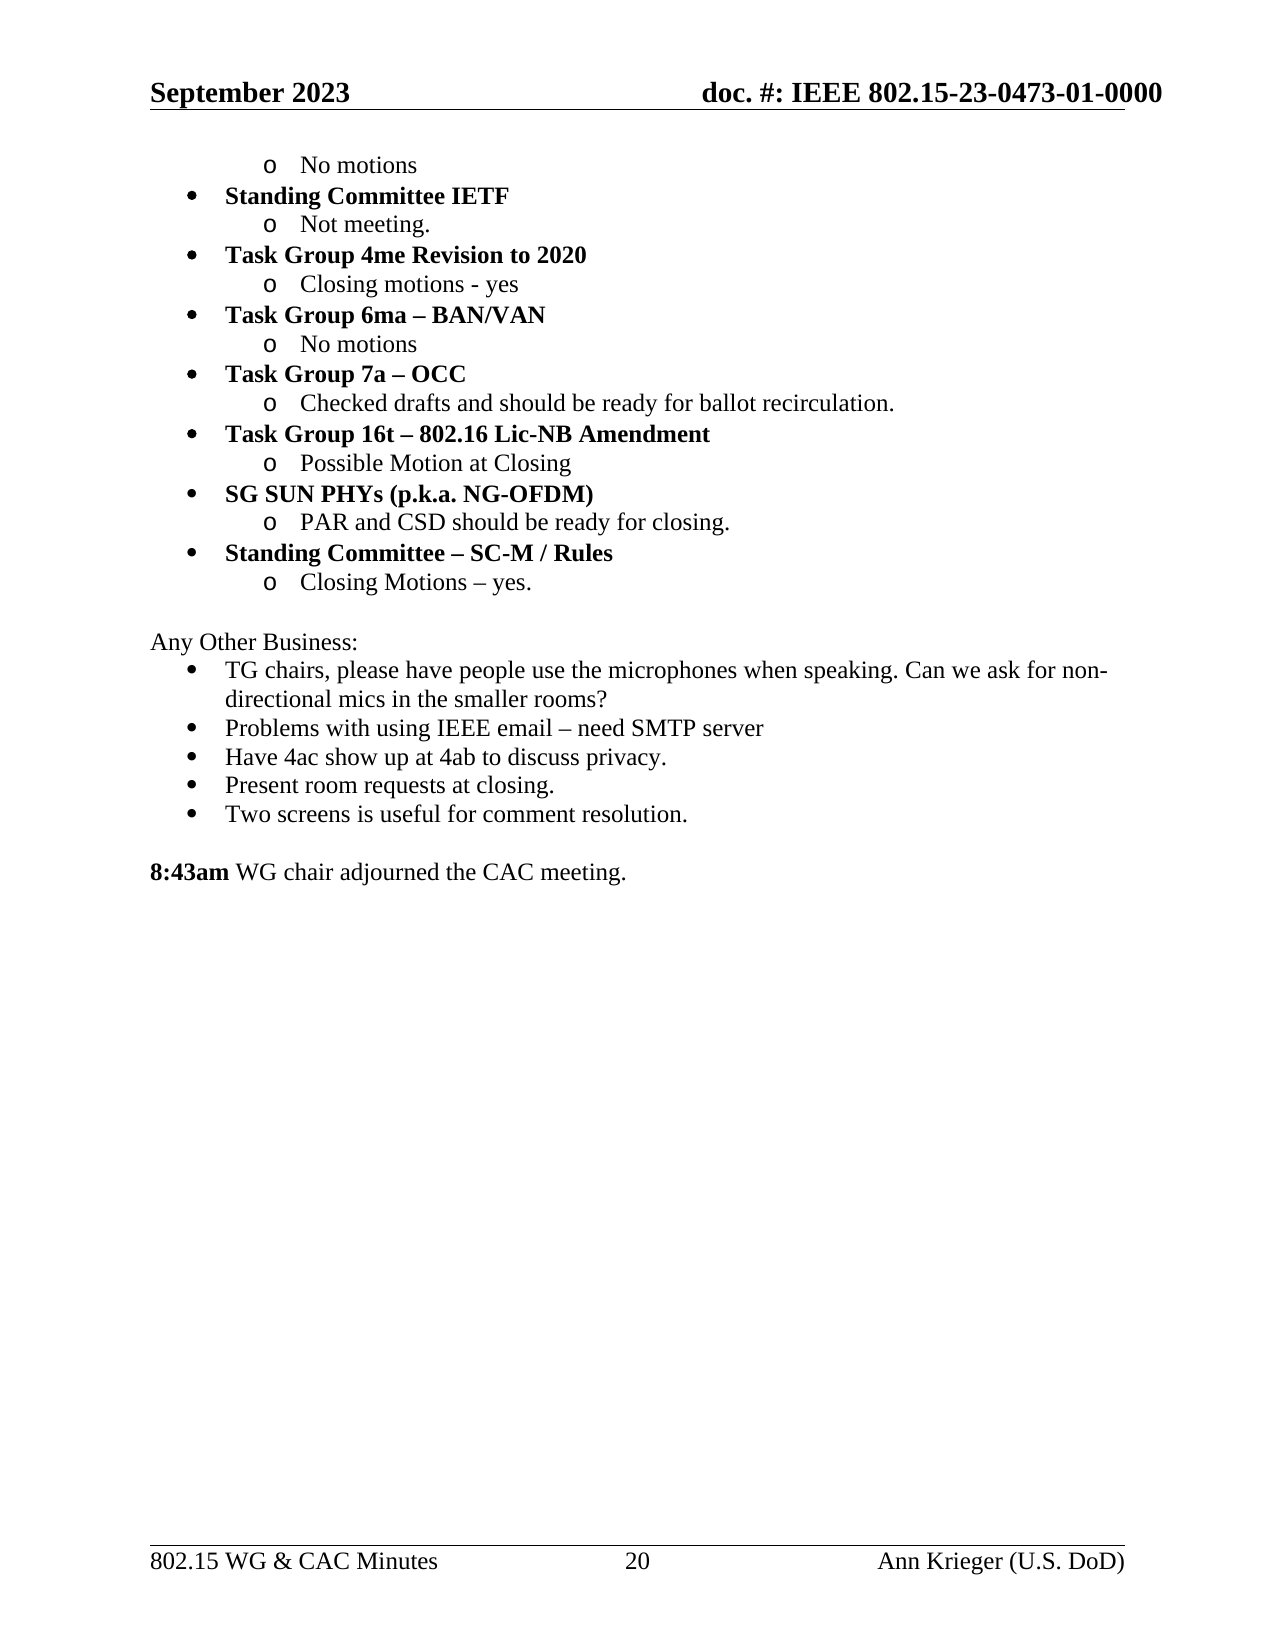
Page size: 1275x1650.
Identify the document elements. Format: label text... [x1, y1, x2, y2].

list Checked drafts and should be ready for ballot recirculation. [262, 388, 1125, 419]
list Task Group 4me Revision to 2020 [187, 240, 1125, 269]
list Task Group 7a – OCC [187, 359, 1125, 388]
list Closing Motions – yes. [262, 567, 1125, 598]
list Standing Committee IETF [187, 181, 1125, 209]
list Have 4ac show up at 4ab to discuss privacy. [187, 742, 1125, 770]
list TG chairs, please have people use the microphones when speaking. Can we ask for non-directional mics in the smaller rooms? [187, 655, 1125, 713]
list No motions [262, 150, 1125, 181]
list No motions [262, 329, 1125, 359]
list Closing motions - yes [262, 269, 1125, 300]
list Task Group 6ma – BAN/VAN [187, 300, 1125, 329]
list Two screens is useful for comment resolution. [187, 799, 1125, 828]
text Any Other Business: [150, 627, 1125, 655]
list Standing Committee – SC-M / Rules [187, 538, 1125, 567]
list Not meeting. [262, 209, 1125, 240]
list SG SUN PHYs (p.k.a. NG-OFDM) [187, 479, 1125, 507]
list Problems with using IEEE email – need SMTP server [187, 713, 1125, 742]
list PAR and CSD should be ready for closing. [262, 507, 1125, 538]
text 8:43am WG chair adjourned the CAC meeting. [150, 857, 1125, 885]
list Present room requests at closing. [187, 770, 1125, 799]
list Task Group 16t – 802.16 Lic-NB Amendment [187, 419, 1125, 448]
list Possible Motion at Closing [262, 448, 1125, 479]
